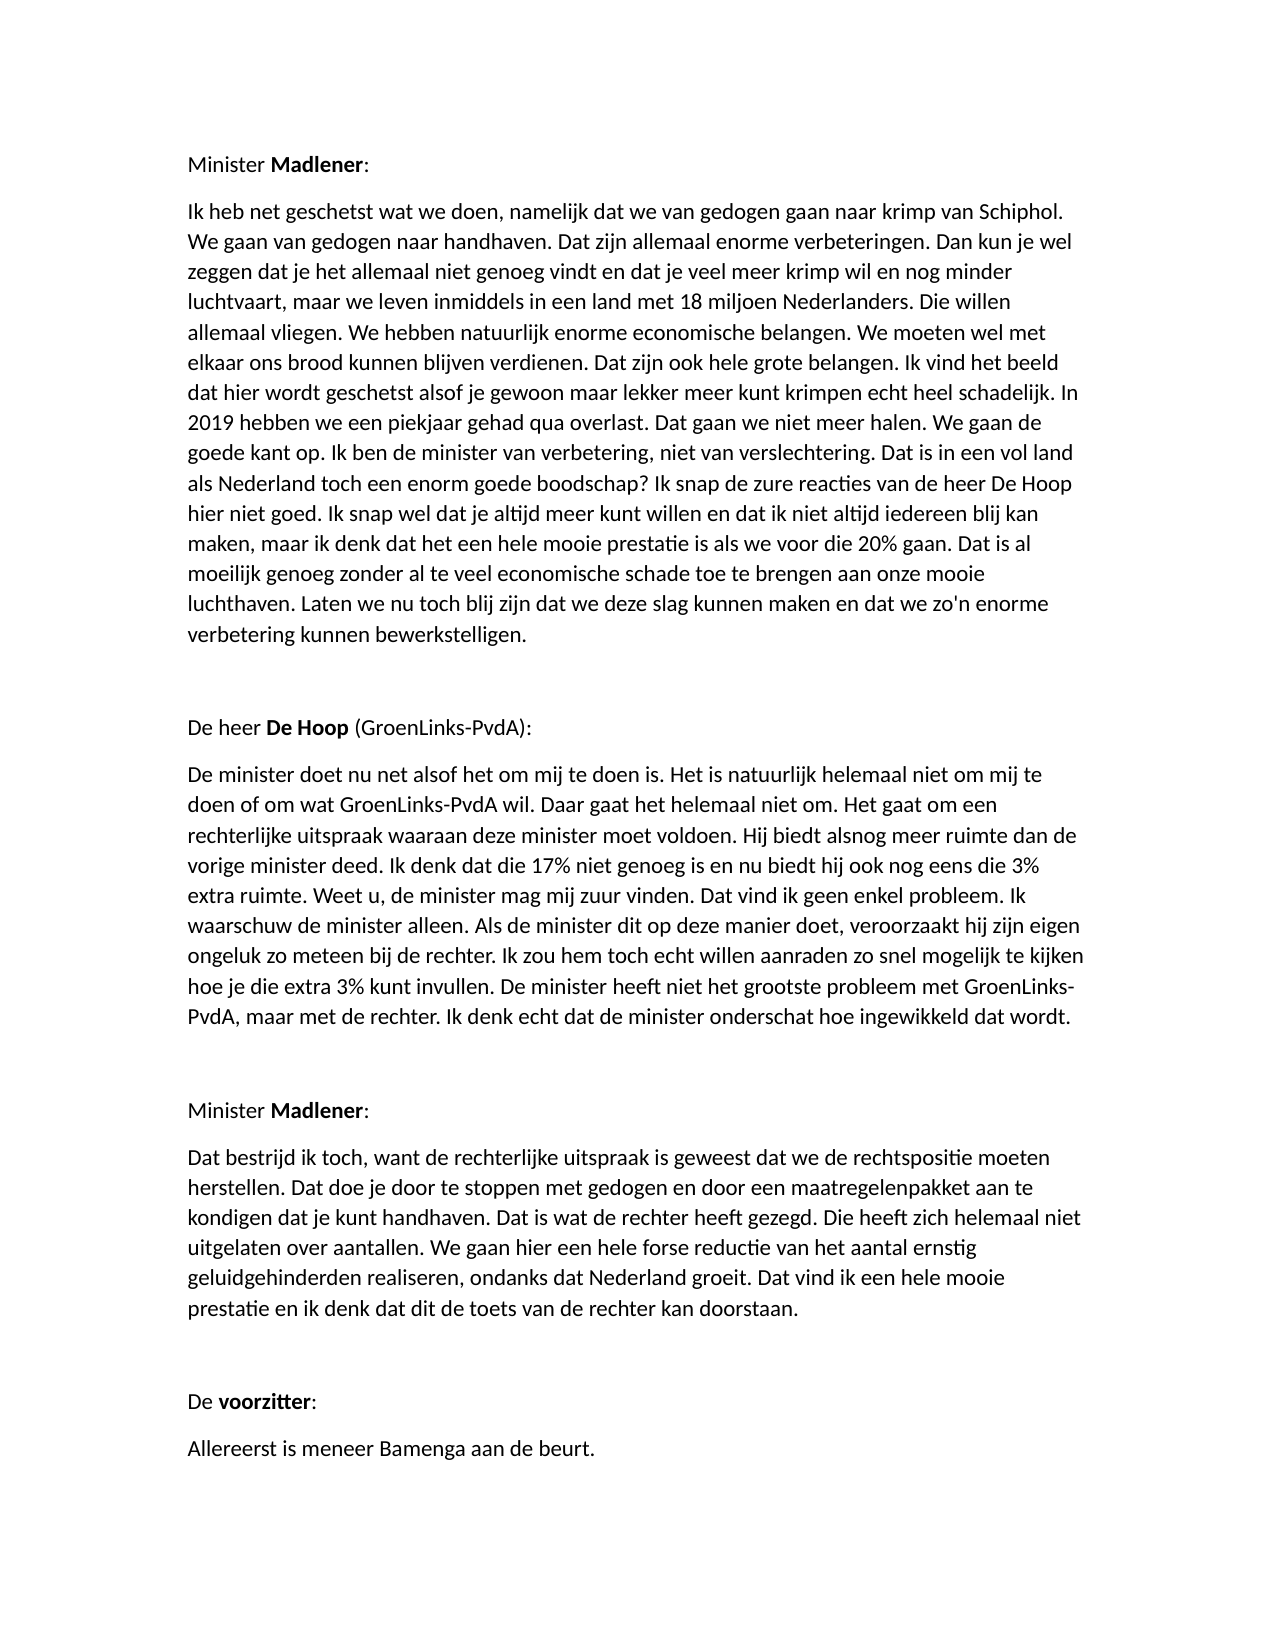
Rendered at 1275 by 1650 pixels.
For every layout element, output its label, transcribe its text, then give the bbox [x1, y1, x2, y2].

text Allereerst is meneer Bamenga aan de beurt. [187, 1434, 1087, 1462]
text Minister Madlener: [187, 1096, 1087, 1124]
text De minister doet nu net alsof het om mij te doen is. Het is natuurlijk helemaal niet om mij te doen of om wat GroenLinks-PvdA wil. Daar gaat het helemaal niet om. Het gaat om een rechterlijke uitspraak waaraan deze minister moet voldoen. Hij biedt alsnog meer ruimte dan de vorige minister deed. Ik denk dat die 17% niet genoeg is en nu biedt hij ook nog eens die 3% extra ruimte. Weet u, de minister mag mij zuur vinden. Dat vind ik geen enkel probleem. Ik waarschuw de minister alleen. Als de minister dit op deze manier doet, veroorzaakt hij zijn eigen ongeluk zo meteen bij de rechter. Ik zou hem toch echt willen aanraden zo snel mogelijk te kijken hoe je die extra 3% kunt invullen. De minister heeft niet het grootste probleem met GroenLinks-PvdA, maar met de rechter. Ik denk echt dat de minister onderschat hoe ingewikkeld dat wordt. [187, 760, 1087, 1030]
text De voorzitter: [187, 1387, 1087, 1416]
text Dat bestrijd ik toch, want de rechterlijke uitspraak is geweest dat we de rechtspositie moeten herstellen. Dat doe je door te stoppen met gedogen en door een maatregelenpakket aan te kondigen dat je kunt handhaven. Dat is wat de rechter heeft gezegd. Die heeft zich helemaal niet uitgelaten over aantallen. We gaan hier een hele forse reductie van het aantal ernstig geluidgehinderden realiseren, ondanks dat Nederland groeit. Dat vind ik een hele mooie prestatie en ik denk dat dit de toets van de rechter kan doorstaan. [187, 1143, 1087, 1322]
text De heer De Hoop (GroenLinks-PvdA): [187, 713, 1087, 742]
text Ik heb net geschetst wat we doen, namelijk dat we van gedogen gaan naar krimp van Schiphol. We gaan van gedogen naar handhaven. Dat zijn allemaal enorme verbeteringen. Dan kun je wel zeggen dat je het allemaal niet genoeg vindt en dat je veel meer krimp wil en nog minder luchtvaart, maar we leven inmiddels in een land met 18 miljoen Nederlanders. Die willen allemaal vliegen. We hebben natuurlijk enorme economische belangen. We moeten wel met elkaar ons brood kunnen blijven verdienen. Dat zijn ook hele grote belangen. Ik vind het beeld dat hier wordt geschetst alsof je gewoon maar lekker meer kunt krimpen echt heel schadelijk. In 2019 hebben we een piekjaar gehad qua overlast. Dat gaan we niet meer halen. We gaan de goede kant op. Ik ben de minister van verbetering, niet van verslechtering. Dat is in een vol land als Nederland toch een enorm goede boodschap? Ik snap de zure reacties van de heer De Hoop hier niet goed. Ik snap wel dat je altijd meer kunt willen en dat ik niet altijd iedereen blij kan maken, maar ik denk dat het een hele mooie prestatie is als we voor die 20% gaan. Dat is al moeilijk genoeg zonder al te veel economische schade toe te brengen aan onze mooie luchthaven. Laten we nu toch blij zijn dat we deze slag kunnen maken en dat we zo'n enorme verbetering kunnen bewerkstelligen. [187, 197, 1087, 648]
text Minister Madlener: [187, 150, 1087, 178]
